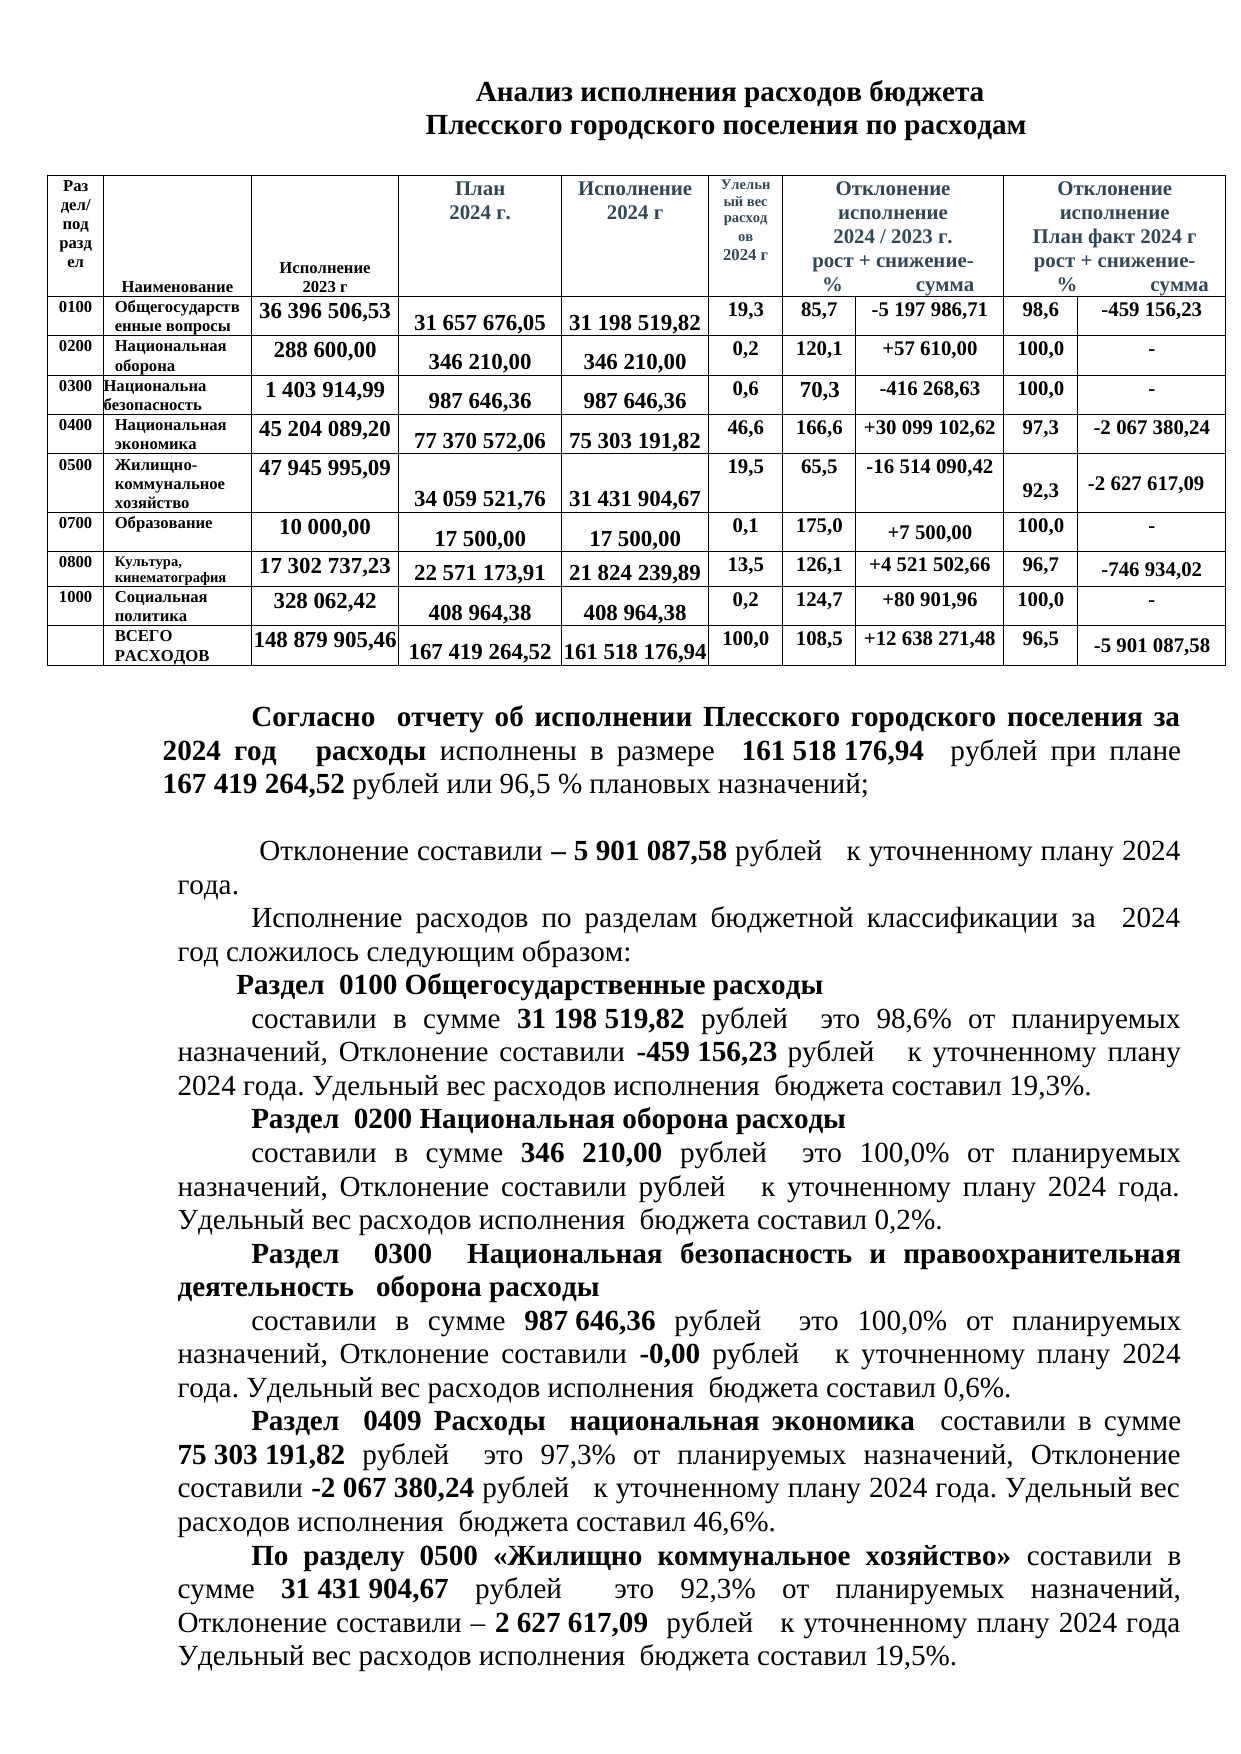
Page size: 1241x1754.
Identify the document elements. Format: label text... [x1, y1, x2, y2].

table_header Исполнение 2024 г [562, 176, 708, 296]
text По разделу 0500 «Жилищно коммунальное хозяйство» составили в сумме 31 431 904,67 рублей это 92,3% от планируемых назначений, Отклонение составили – 2 627 617,09 рублей к уточненному плану 2024 года Удельный вес расходов исполнения бюджета составил 19,5%. [177, 1538, 1181, 1672]
table_cell 346 210,00 [562, 336, 708, 374]
table_cell 36 396 506,53 [252, 297, 398, 335]
table_cell [48, 626, 103, 664]
table_cell 19,5 [709, 454, 782, 512]
table_cell 31 198 519,82 [562, 297, 708, 335]
table_cell Национальная оборона [104, 336, 251, 374]
table_cell 0,2 [709, 587, 782, 625]
table_cell 70,3 [783, 376, 855, 414]
text Раздел 0100 Общегосударственные расходы [177, 967, 1181, 1001]
table_cell 346 210,00 [399, 336, 561, 374]
text составили в сумме 987 646,36 рублей это 100,0% от планируемых назначений, Отклонение составили -0,00 рублей к уточненному плану 2024 года. Удельный вес расходов исполнения бюджета составил 0,6%. [177, 1303, 1181, 1403]
table_cell 75 303 191,82 [562, 415, 708, 453]
table_cell 96,5 [1004, 626, 1077, 664]
table_cell 100,0 [1004, 513, 1077, 551]
table_cell 987 646,36 [562, 376, 708, 414]
table_cell 31 431 904,67 [562, 454, 708, 512]
table_header Наименование [104, 176, 251, 296]
text составили в сумме 31 198 519,82 рублей это 98,6% от планируемых назначений, Отклонение составили -459 156,23 рублей к уточненному плану 2024 года. Удельный вес расходов исполнения бюджета составил 19,3%. [177, 1001, 1181, 1102]
table_cell 47 945 995,09 [252, 454, 398, 512]
table_cell -5 197 986,71 [856, 297, 1003, 335]
table_cell 328 062,42 [252, 587, 398, 625]
table_cell 1 403 914,99 [252, 376, 398, 414]
table_cell 77 370 572,06 [399, 415, 561, 453]
table_cell 0,1 [709, 513, 782, 551]
table_cell -5 901 087,58 [1078, 626, 1225, 664]
table_cell Социальная политика [104, 587, 251, 625]
table_cell +7 500,00 [856, 513, 1003, 551]
table_cell +4 521 502,66 [856, 552, 1003, 586]
table_cell 17 302 737,23 [252, 552, 398, 586]
table_cell 0300 [48, 376, 103, 414]
table_cell ВСЕГО РАСХОДОВ [104, 626, 251, 664]
table_cell 987 646,36 [399, 376, 561, 414]
table_cell Национальная экономика [104, 415, 251, 453]
table_cell 167 419 264,52 [399, 626, 561, 664]
table_cell 148 879 905,46 [252, 626, 398, 664]
text Раздел 0300 Национальная безопасность и правоохранительная деятельность оборона расходы [177, 1236, 1181, 1303]
table_cell 126,1 [783, 552, 855, 586]
text Отклонение составили – 5 901 087,58 рублей к уточненному плану 2024 года. [177, 833, 1181, 900]
table_cell 100,0 [1004, 336, 1077, 374]
table_cell +30 099 102,62 [856, 415, 1003, 453]
table_cell 21 824 239,89 [562, 552, 708, 586]
text Раздел 0200 Национальная оборона расходы [177, 1102, 1181, 1135]
table_cell 408 964,38 [562, 587, 708, 625]
table_cell 34 059 521,76 [399, 454, 561, 512]
table_cell +57 610,00 [856, 336, 1003, 374]
table_cell +12 638 271,48 [856, 626, 1003, 664]
text Исполнение расходов по разделам бюджетной классификации за 2024 год сложилось следующим образом: [177, 900, 1181, 967]
table_cell 98,6 [1004, 297, 1077, 335]
text Плесского городского поселения по расходам [177, 107, 1181, 141]
table_cell 17 500,00 [399, 513, 561, 551]
table_cell 0,2 [709, 336, 782, 374]
table_cell -416 268,63 [856, 376, 1003, 414]
table_cell - [1078, 336, 1225, 374]
table_cell -2 627 617,09 [1078, 454, 1225, 512]
table_cell 100,0 [1004, 587, 1077, 625]
table_cell 96,7 [1004, 552, 1077, 586]
table_cell 22 571 173,91 [399, 552, 561, 586]
table_cell Общегосударственные вопросы [104, 297, 251, 335]
table_cell Образование [104, 513, 251, 551]
table_header План 2024 г. [399, 176, 561, 296]
table_cell - [1078, 587, 1225, 625]
table_cell 0,6 [709, 376, 782, 414]
table_cell Жилищно-коммунальное хозяйство [104, 454, 251, 512]
table_cell 288 600,00 [252, 336, 398, 374]
table_cell 92,3 [1004, 454, 1077, 512]
table_cell 85,7 [783, 297, 855, 335]
table_cell 13,5 [709, 552, 782, 586]
table_cell 408 964,38 [399, 587, 561, 625]
table_cell 0500 [48, 454, 103, 512]
table_cell 161 518 176,94 [562, 626, 708, 664]
table_cell Культура, кинематография [104, 552, 251, 586]
table_cell 108,5 [783, 626, 855, 664]
table_cell 166,6 [783, 415, 855, 453]
text Согласно отчету об исполнении Плесского городского поселения за 2024 год расходы исполнены в размере 161 518 176,94 рублей при плане 167 419 264,52 рублей или 96,5 % плановых назначений; [162, 699, 1181, 800]
table_cell 19,3 [709, 297, 782, 335]
table_cell 10 000,00 [252, 513, 398, 551]
table_cell 100,0 [1004, 376, 1077, 414]
table_cell -746 934,02 [1078, 552, 1225, 586]
table_header Отклонение исполнение 2024 / 2023 г. рост + снижение- % сумма [783, 176, 1003, 296]
table_cell 0800 [48, 552, 103, 586]
text Анализ исполнения расходов бюджета [177, 74, 1181, 107]
text Раздел 0409 Расходы национальная экономика составили в сумме 75 303 191,82 рублей это 97,3% от планируемых назначений, Отклонение составили -2 067 380,24 рублей к уточненному плану 2024 года. Удельный вес расходов исполнения бюджета составил 46,6%. [177, 1403, 1181, 1538]
table_header Раздел/подраздел [48, 176, 103, 296]
table_cell 120,1 [783, 336, 855, 374]
table_cell 0400 [48, 415, 103, 453]
table_cell 1000 [48, 587, 103, 625]
table_cell 0700 [48, 513, 103, 551]
table_cell 0100 [48, 297, 103, 335]
table_cell 46,6 [709, 415, 782, 453]
table_cell 0200 [48, 336, 103, 374]
table_header Отклонение исполнение План факт 2024 г рост + снижение- % сумма [1004, 176, 1225, 296]
table_cell 124,7 [783, 587, 855, 625]
table_cell 100,0 [709, 626, 782, 664]
text составили в сумме 346 210,00 рублей это 100,0% от планируемых назначений, Отклонение составили рублей к уточненному плану 2024 года. Удельный вес расходов исполнения бюджета составил 0,2%. [177, 1135, 1181, 1236]
table_cell 65,5 [783, 454, 855, 512]
table_cell -459 156,23 [1078, 297, 1225, 335]
table_cell 31 657 676,05 [399, 297, 561, 335]
table_cell 175,0 [783, 513, 855, 551]
table_cell -2 067 380,24 [1078, 415, 1225, 453]
table_cell 17 500,00 [562, 513, 708, 551]
table_cell 97,3 [1004, 415, 1077, 453]
table_header Улельный вес расходов 2024 г [709, 176, 782, 296]
table_cell 45 204 089,20 [252, 415, 398, 453]
table_cell Национальна безопасность [104, 376, 251, 414]
table_cell - [1078, 513, 1225, 551]
table_header Исполнение 2023 г [252, 176, 398, 296]
table_cell -16 514 090,42 [856, 454, 1003, 512]
table_cell - [1078, 376, 1225, 414]
table_cell +80 901,96 [856, 587, 1003, 625]
